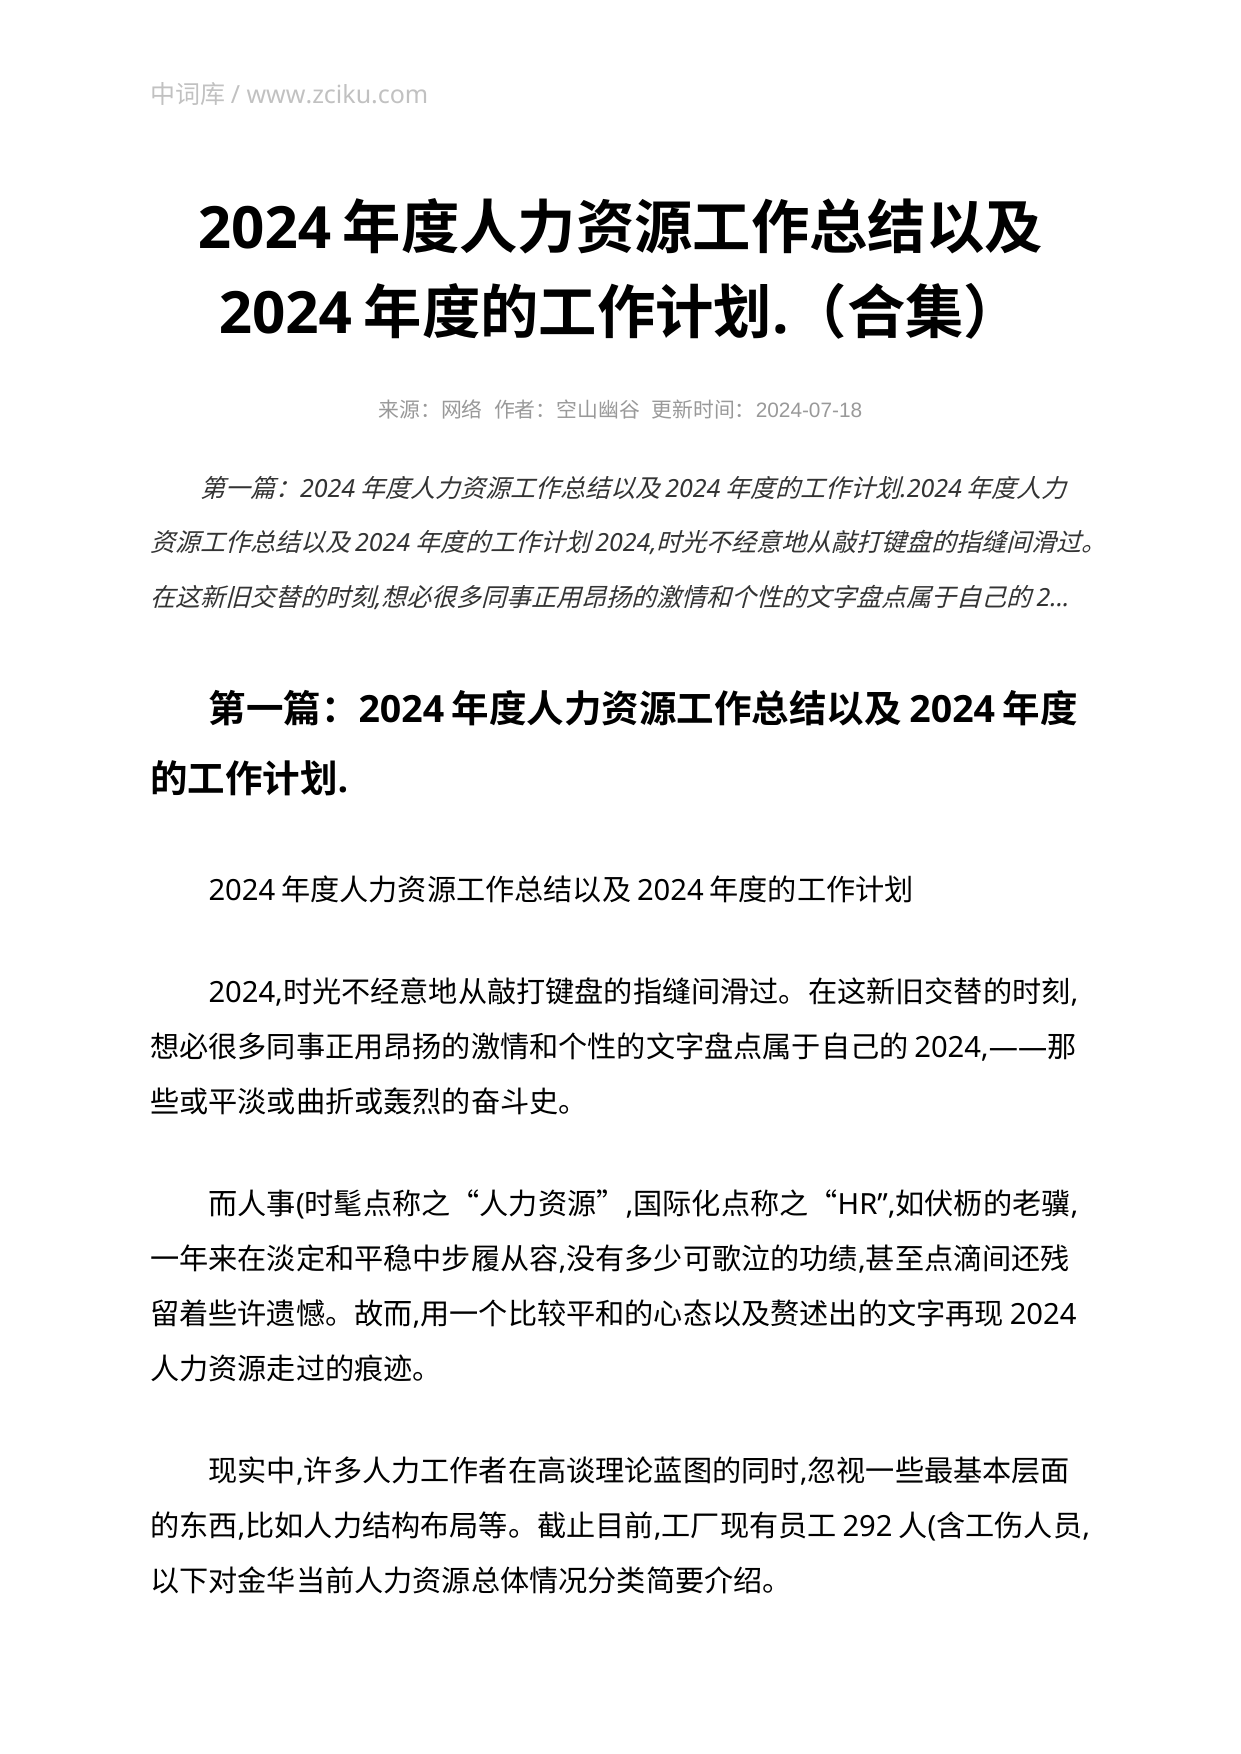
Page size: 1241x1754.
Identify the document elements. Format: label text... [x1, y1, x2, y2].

text 第一篇：2024年度人力资源工作总结以及2024年度的工作计划. [150, 678, 1090, 804]
text 2024,时光不经意地从敲打键盘的指缝间滑过。在这新旧交替的时刻,想必很多同事正用昂扬的激情和个性的文字盘点属于自己的2024,——那些或平淡或曲折或轰烈的奋斗史。 [150, 969, 1090, 1121]
subtitle 2024年度人力资源工作总结以及2024年度的工作计划.（合集） [150, 181, 1090, 351]
text 第一篇：2024年度人力资源工作总结以及2024年度的工作计划.2024年度人力资源工作总结以及2024年度的工作计划2024,时光不经意地从敲打键盘的指缝间滑过。在这新旧交替的时刻,想必很多同事正用昂扬的激情和个性的文字盘点属于自己的2... [150, 468, 1090, 613]
text 现实中,许多人力工作者在高谈理论蓝图的同时,忽视一些最基本层面的东西,比如人力结构布局等。截止目前,工厂现有员工292人(含工伤人员,以下对金华当前人力资源总体情况分类简要介绍。 [150, 1447, 1090, 1600]
text 而人事(时髦点称之“人力资源”,国际化点称之“HR”,如伏枥的老骥,一年来在淡定和平稳中步履从容,没有多少可歌泣的功绩,甚至点滴间还残留着些许遗憾。故而,用一个比较平和的心态以及赘述出的文字再现2024人力资源走过的痕迹。 [150, 1181, 1090, 1388]
text 2024年度人力资源工作总结以及2024年度的工作计划 [150, 867, 1090, 909]
text 来源：网络 作者：空山幽谷 更新时间：2024-07-18 [150, 398, 1090, 422]
